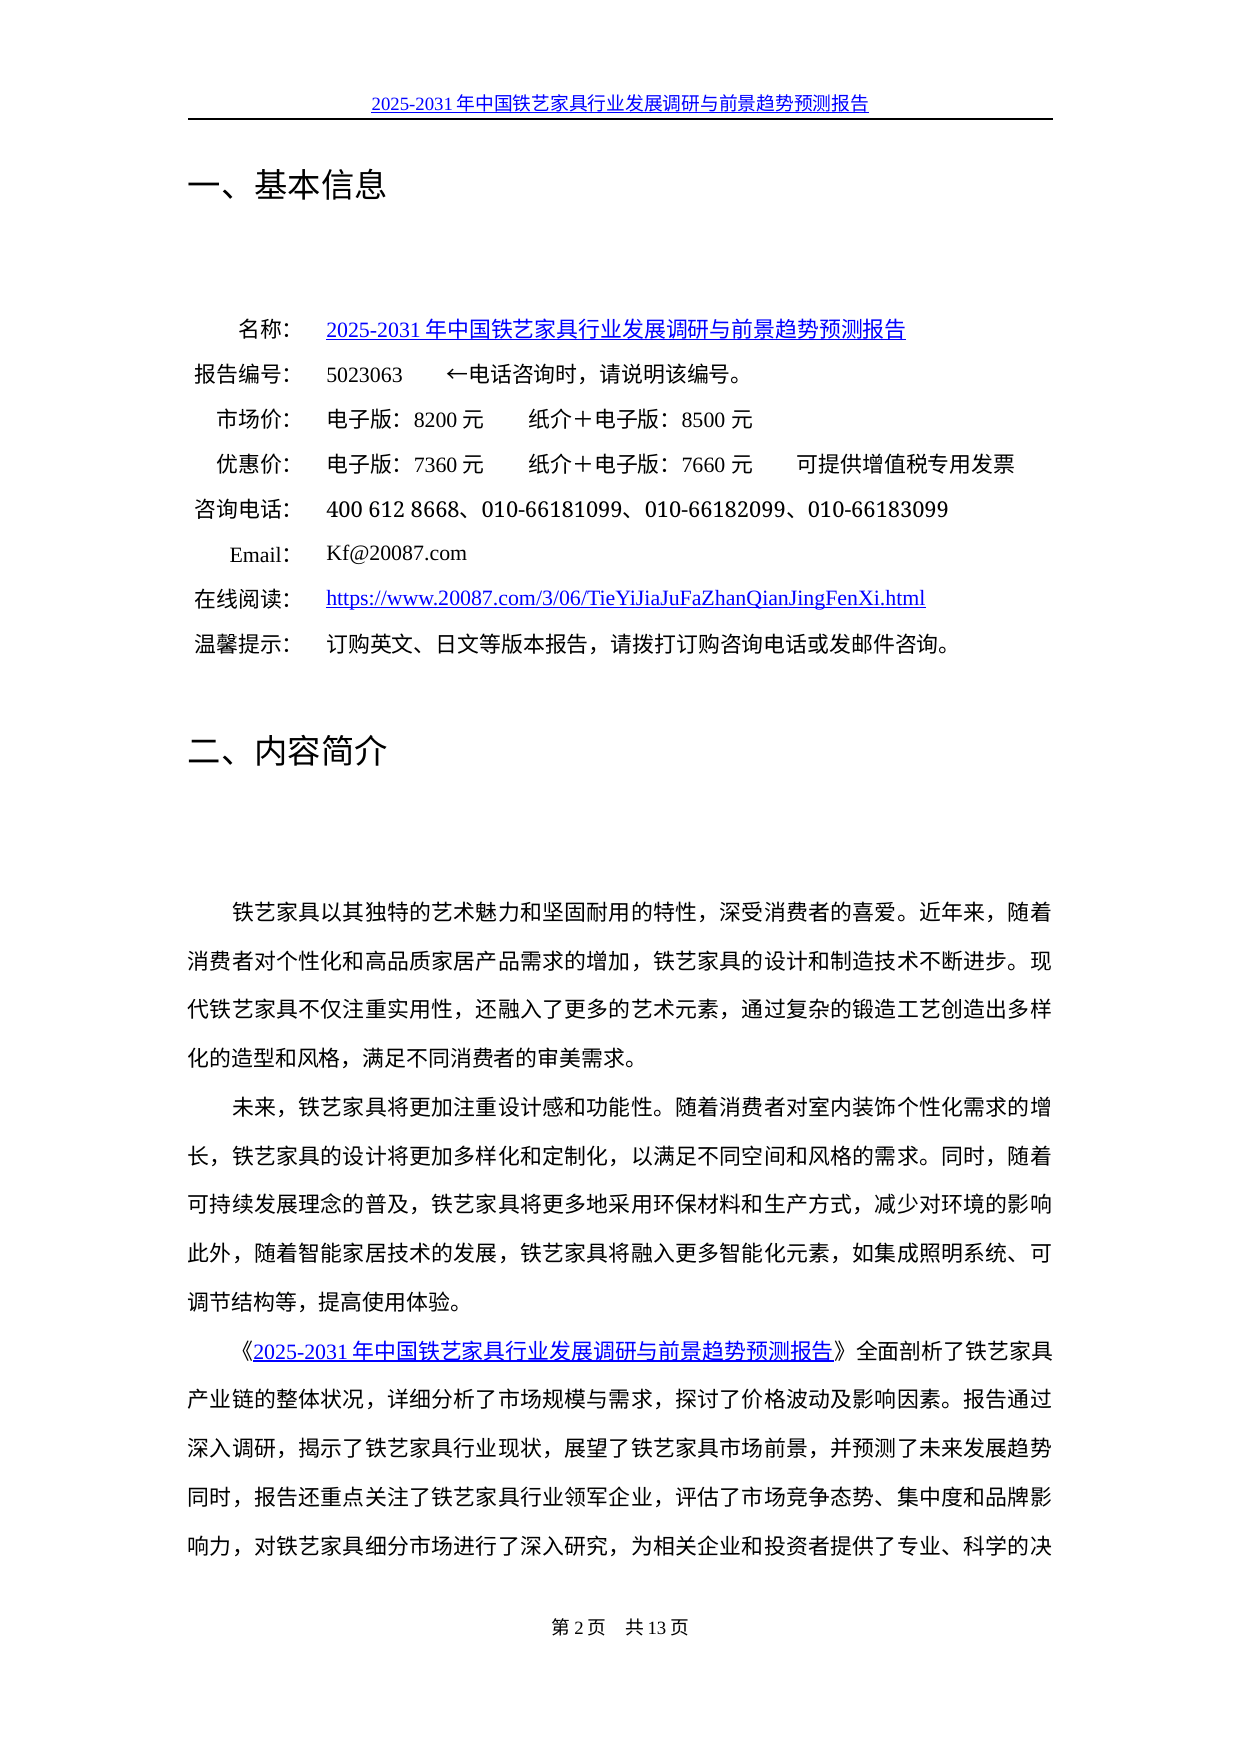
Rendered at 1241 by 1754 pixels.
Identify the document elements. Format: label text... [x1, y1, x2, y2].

title 一、基本信息 [187, 150, 1053, 215]
table_cell 订购英文、日文等版本报告，请拨打订购咨询电话或发邮件咨询。 [315, 627, 1073, 672]
table_cell [315, 582, 1073, 627]
table_cell 电子版：8200 元 纸介＋电子版：8500 元 [315, 402, 1073, 447]
table_cell 咨询电话： [167, 492, 315, 537]
table_header 名称： [167, 312, 315, 357]
title 二、内容简介 [187, 717, 1053, 782]
table_header 2025-2031年中国铁艺家具行业发展调研与前景趋势预测报告 [315, 312, 1073, 357]
table_cell Email： [167, 537, 315, 582]
table_cell 温馨提示： [167, 627, 315, 672]
table_cell 市场价： [167, 402, 315, 447]
table_cell 电子版：7360 元 纸介＋电子版：7660 元 可提供增值税专用发票 [315, 447, 1073, 492]
table_cell Kf@20087.com [315, 537, 1073, 582]
table_cell 优惠价： [167, 447, 315, 492]
table_cell 5023063 ←电话咨询时，请说明该编号。 [315, 357, 1073, 402]
table_cell 在线阅读： [167, 582, 315, 627]
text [187, 894, 1053, 1561]
table_cell 400 612 8668、010-66181099、010-66182099、010-66183099 [315, 492, 1073, 537]
table_cell 报告编号： [167, 357, 315, 402]
